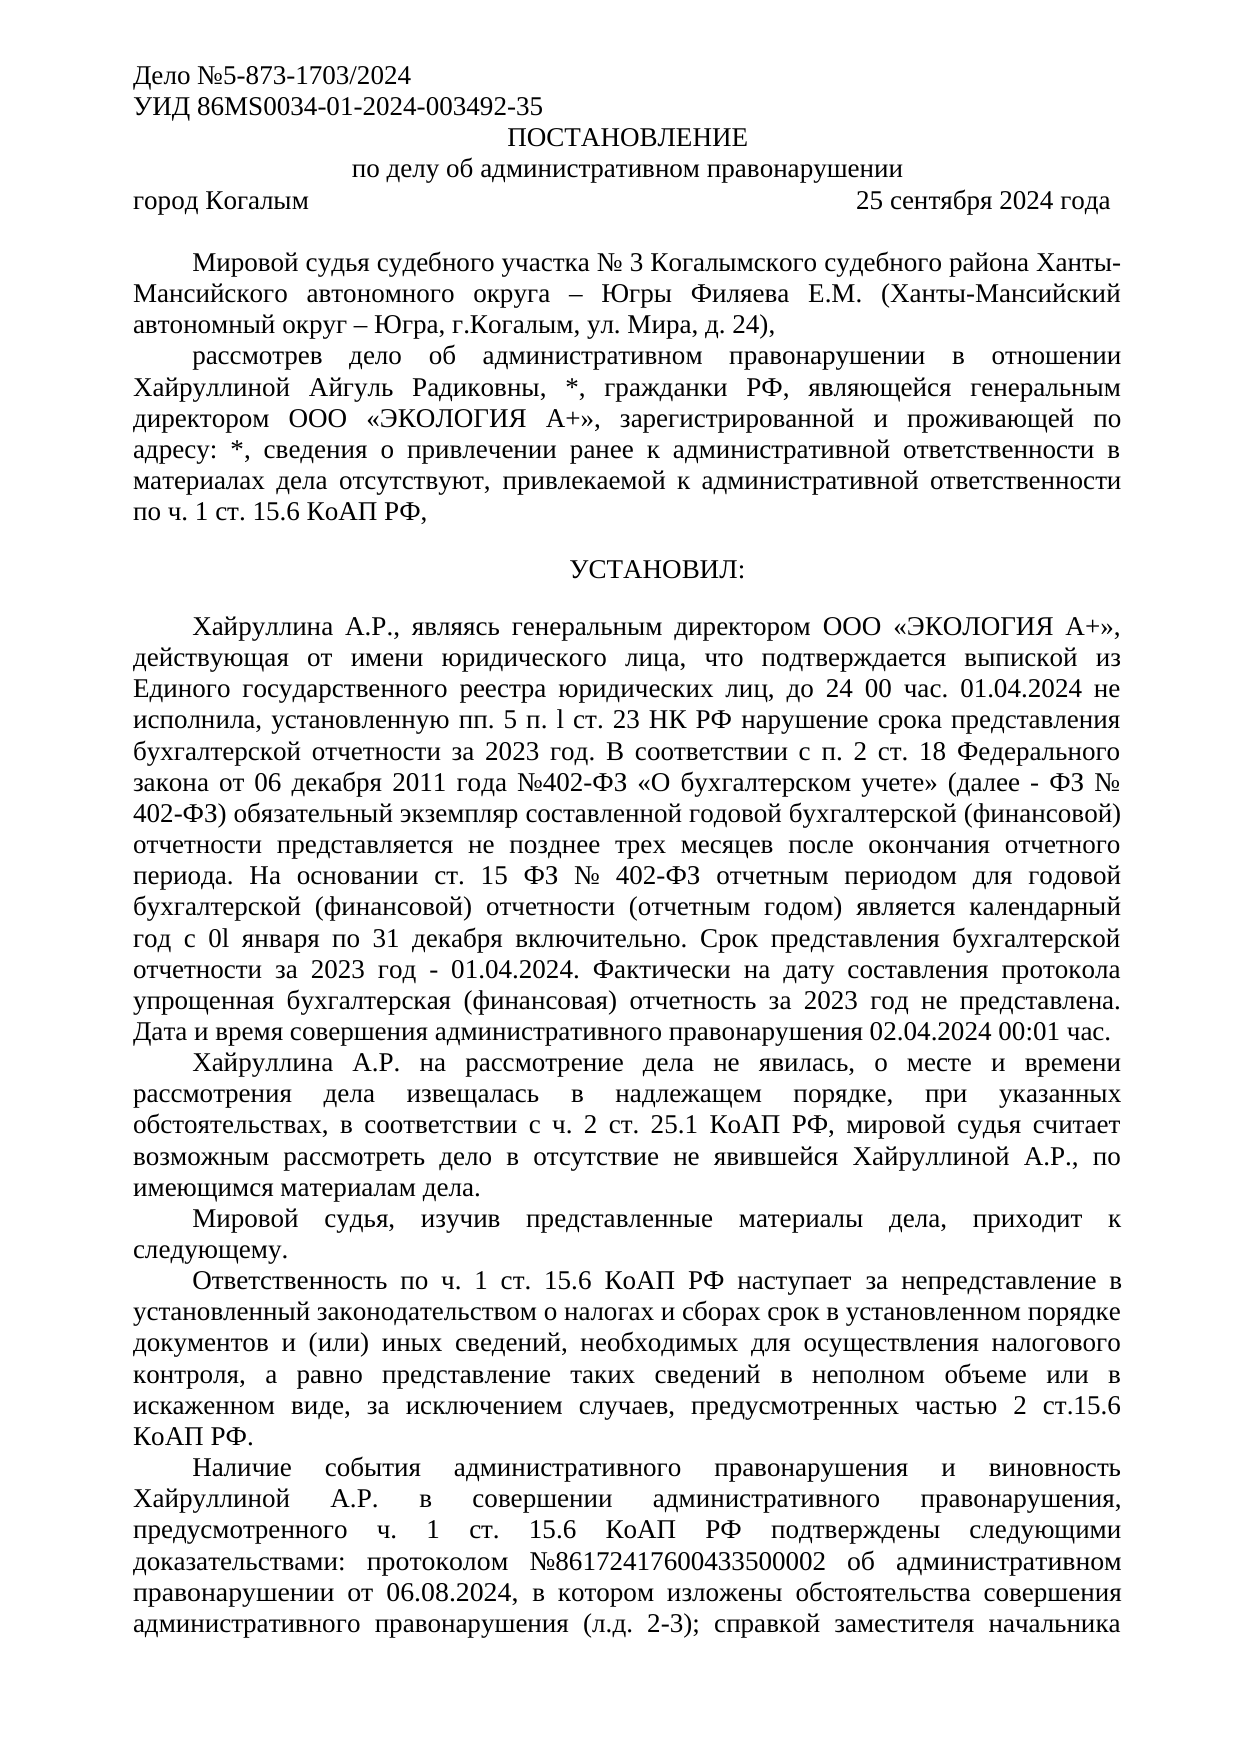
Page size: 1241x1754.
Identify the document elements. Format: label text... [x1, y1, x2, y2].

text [133, 1451, 1122, 1638]
text Мировой судья судебного участка № 3 Когалымского судебного района Ханты-Мансийского автономного округа – Югры Филяева Е.М. (Ханты-Мансийский автономный округ – Югра, г.Когалым, ул. Мира, д. 24), [133, 246, 1122, 339]
text Мировой судья, изучив представленные материалы дела, приходит к следующему. [133, 1202, 1122, 1264]
text по делу об административном правонарушении [133, 153, 1122, 184]
text Хайруллина А.Р. на рассмотрение дела не явилась, о месте и времени рассмотрения дела извещалась в надлежащем порядке, при указанных обстоятельствах, в соответствии с ч. 2 ст. 25.1 КоАП РФ, мировой судья считает возможным рассмотреть дело в отсутствие не явившейся Хайруллиной А.Р., по имеющимся материалам дела. [133, 1046, 1122, 1202]
text Ответственность по ч. 1 ст. 15.6 КоАП РФ наступает за непредставление в установленный законодательством о налогах и сборах срок в установленном порядке документов и (или) иных сведений, необходимых для осуществления налогового контроля, а равно представление таких сведений в неполном объеме или в искаженном виде, за исключением случаев, предусмотренных частью 2 ст.15.6 КоАП РФ. [133, 1264, 1122, 1451]
text рассмотрев дело об административном правонарушении в отношении Хайруллиной Айгуль Радиковны, *, гражданки РФ, являющейся генеральным директором ООО «ЭКОЛОГИЯ А+», зарегистрированной и проживающей по адресу: *, сведения о привлечении ранее к административной ответственности в материалах дела отсутствуют, привлекаемой к административной ответственности по ч. 1 ст. 15.6 КоАП РФ, [133, 339, 1122, 526]
text Хайруллина А.Р., являясь генеральным директором ООО «ЭКОЛОГИЯ А+», действующая от имени юридического лица, что подтверждается выпиской из Единого государственного реестра юридических лиц, до 24 00 час. 01.04.2024 не исполнила, установленную пп. 5 п. l ст. 23 НК РФ нарушение срока представления бухгалтерской отчетности за 2023 год. В соответствии с п. 2 ст. 18 Федерального закона от 06 декабря 2011 года №402-ФЗ «О бухгалтерском учете» (далее - ФЗ № 402-ФЗ) обязательный экземпляр составленной годовой бухгалтерской (финансовой) отчетности представляется не позднее трех месяцев после окончания отчетного периода. На основании ст. 15 ФЗ № 402-ФЗ отчетным периодом для годовой бухгалтерской (финансовой) отчетности (отчетным годом) является календарный год с 0l января по 31 декабря включительно. Срок представления бухгалтерской отчетности за 2023 год - 01.04.2024. Фактически на дату составления протокола упрощенная бухгалтерская (финансовая) отчетность за 2023 год не представлена. Дата и время совершения административного правонарушения 02.04.2024 00:01 час. [133, 610, 1122, 1046]
text Дело №5-873-1703/2024 [133, 59, 1122, 90]
text ПОСТАНОВЛЕНИЕ [133, 121, 1122, 153]
text город Когалым 25 сентября 2024 года [133, 184, 1122, 215]
text УИД 86MS0034-01-2024-003492-35 [133, 90, 1122, 121]
text УСТАНОВИЛ: [133, 553, 1122, 584]
